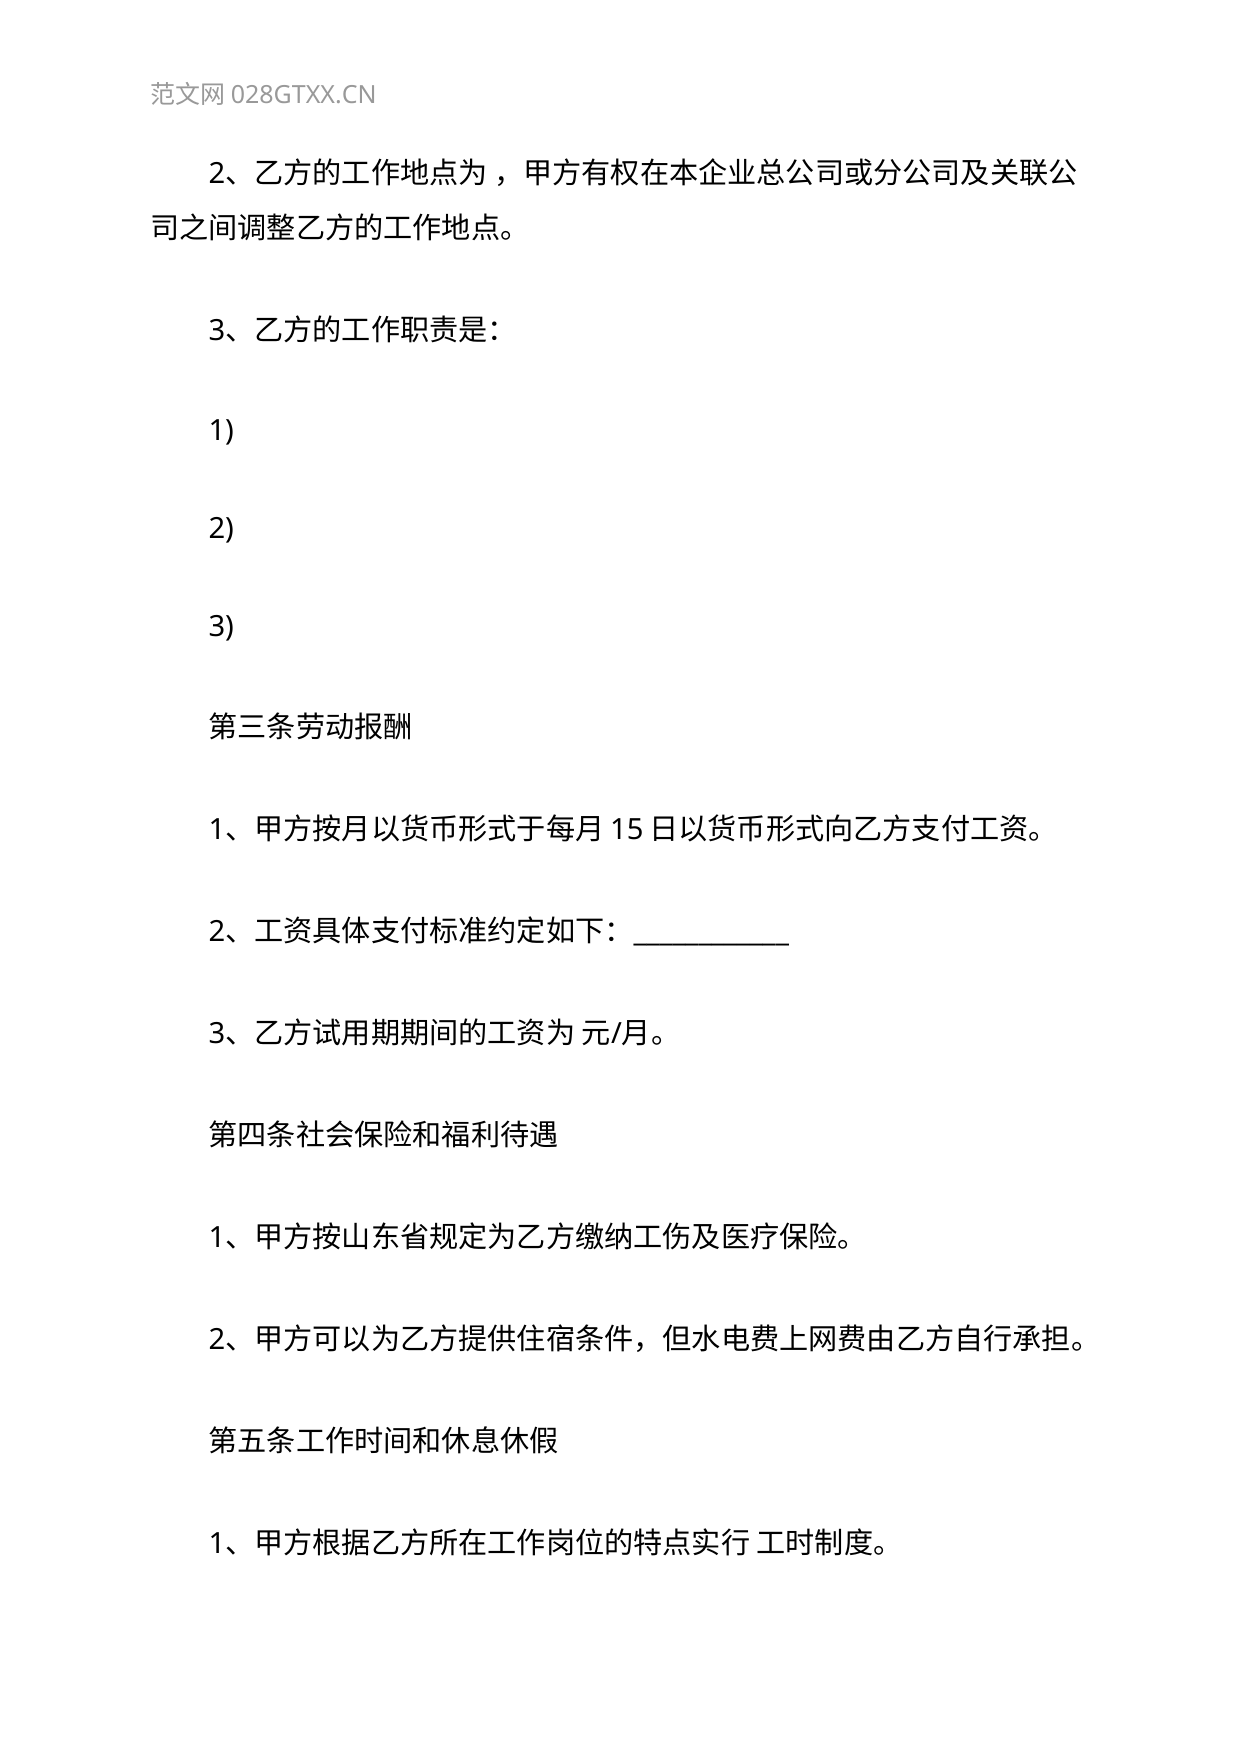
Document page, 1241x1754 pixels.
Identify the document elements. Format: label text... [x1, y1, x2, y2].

text 1、甲方按山东省规定为乙方缴纳工伤及医疗保险。 [150, 1213, 1090, 1256]
text 2、甲方可以为乙方提供住宿条件，但水电费上网费由乙方自行承担。 [150, 1316, 1090, 1358]
text 3、乙方试用期期间的工资为 元/月。 [150, 1010, 1090, 1052]
text 3) [150, 606, 1090, 645]
text 第三条劳动报酬 [150, 704, 1090, 746]
text 第五条工作时间和休息休假 [150, 1417, 1090, 1460]
text 3、乙方的工作职责是： [150, 307, 1090, 349]
text 2、工资具体支付标准约定如下：____________ [150, 908, 1090, 950]
text 1、甲方按月以货币形式于每月15日以货币形式向乙方支付工资。 [150, 806, 1090, 848]
text 1) [150, 409, 1090, 448]
text 2) [150, 507, 1090, 547]
text 1、甲方根据乙方所在工作岗位的特点实行 工时制度。 [150, 1519, 1090, 1562]
text 第四条社会保险和福利待遇 [150, 1112, 1090, 1154]
text 2、乙方的工作地点为 ，甲方有权在本企业总公司或分公司及关联公司之间调整乙方的工作地点。 [150, 150, 1090, 247]
